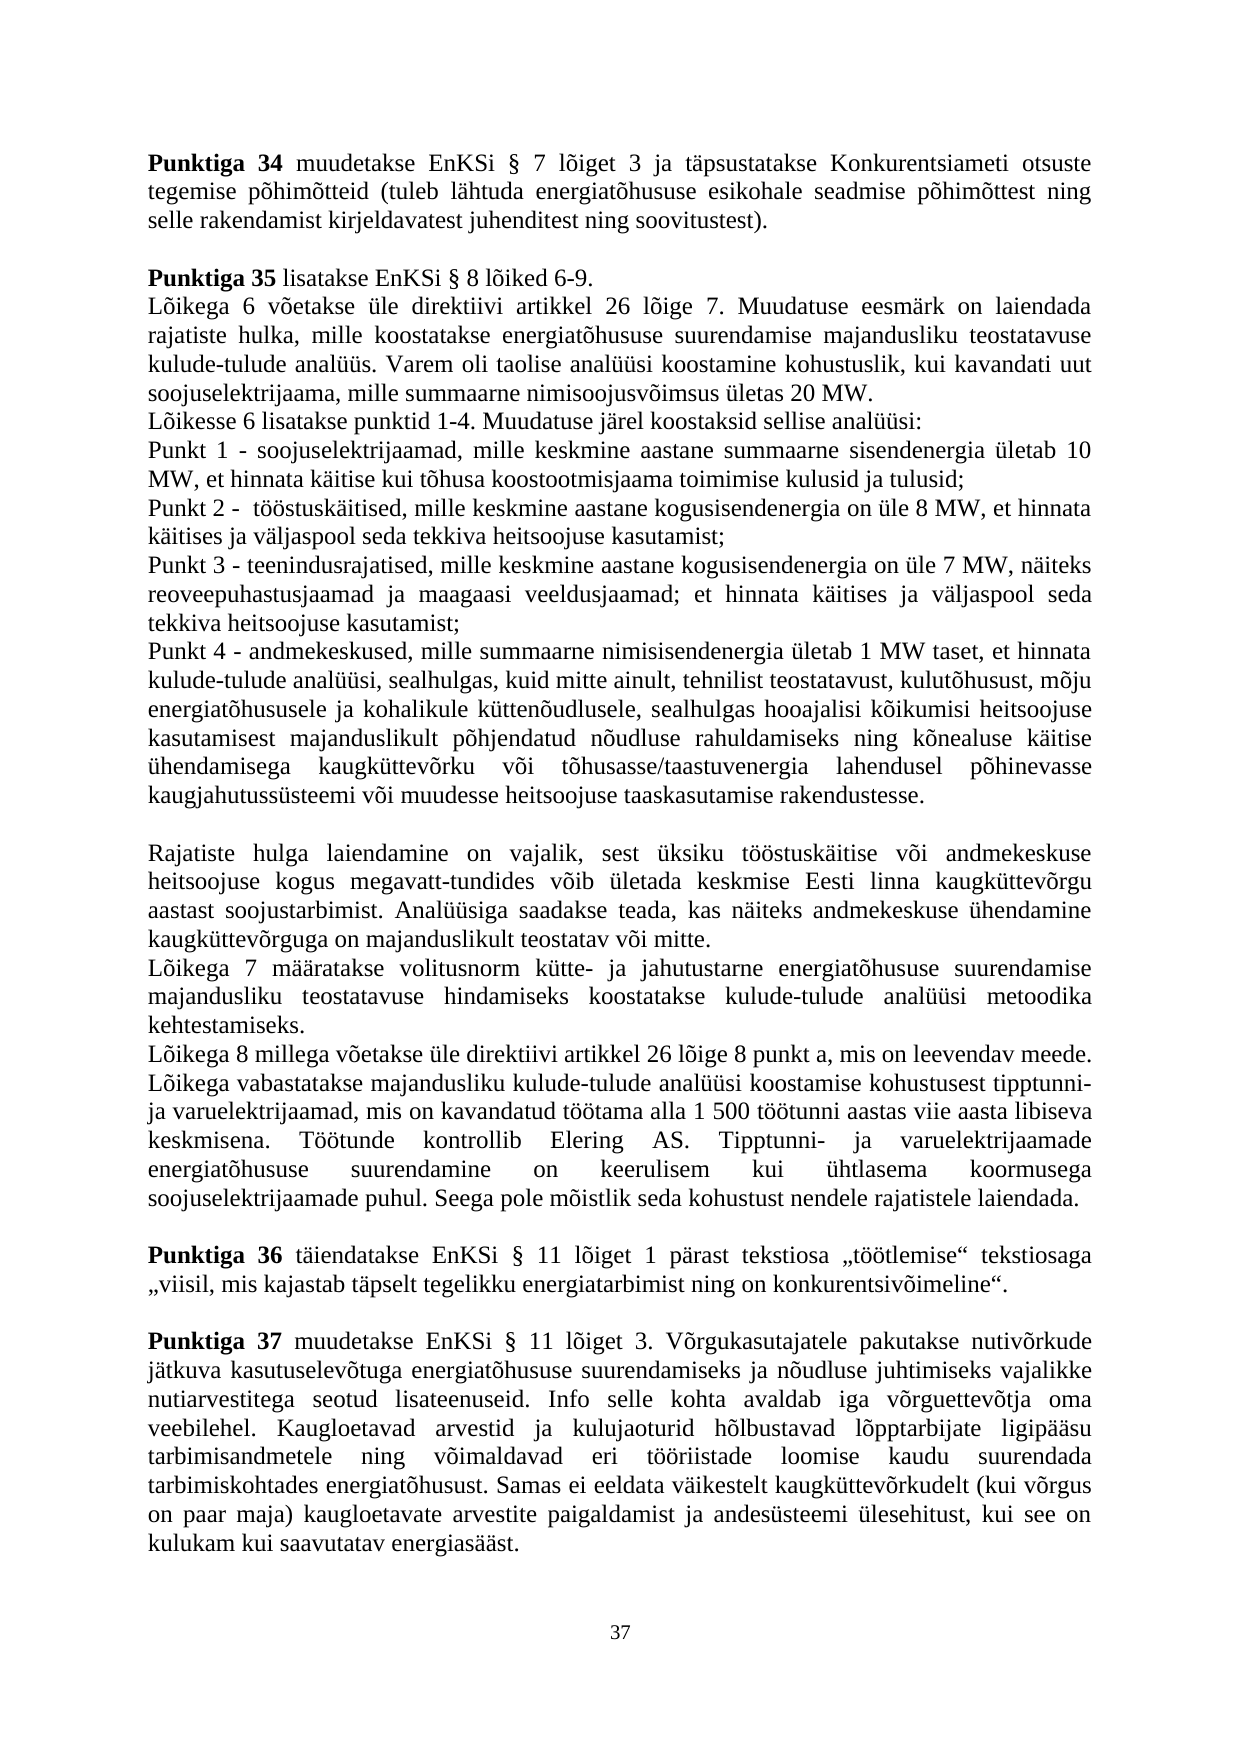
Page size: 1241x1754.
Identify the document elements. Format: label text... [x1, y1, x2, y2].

text Punkt 1 - soojuselektrijaamad, mille keskmine aastane summaarne sisendenergia ületab 10 MW, et hinnata käitise kui tõhusa koostootmisjaama toimimise kulusid ja tulusid; [148, 435, 1093, 493]
text Punktiga 35 lisatakse EnKSi § 8 lõiked 6-9. [148, 263, 1093, 291]
text Punktiga 36 täiendatakse EnKSi § 11 lõiget 1 pärast tekstiosa „töötlemise“ tekstiosaga „viisil, mis kajastab täpselt tegelikku energiatarbimist ning on konkurentsivõimeline“. [148, 1240, 1093, 1298]
text Punktiga 37 muudetakse EnKSi § 11 lõiget 3. Võrgukasutajatele pakutakse nutivõrkude jätkuva kasutuselevõtuga energiatõhususe suurendamiseks ja nõudluse juhtimiseks vajalikke nutiarvestitega seotud lisateenuseid. Info selle kohta avaldab iga võrguettevõtja oma veebilehel. Kaugloetavad arvestid ja kulujaoturid hõlbustavad lõpptarbijate ligipääsu tarbimisandmetele ning võimaldavad eri tööriistade loomise kaudu suurendada tarbimiskohtades energiatõhusust. Samas ei eeldata väikestelt kaugküttevõrkudelt (kui võrgus on paar maja) kaugloetavate arvestite paigaldamist ja andesüsteemi ülesehitust, kui see on kulukam kui saavutatav energiasääst. [148, 1326, 1093, 1556]
text Lõikega 7 määratakse volitusnorm kütte- ja jahutustarne energiatõhususe suurendamise majandusliku teostatavuse hindamiseks koostatakse kulude-tulude analüüsi metoodika kehtestamiseks. [148, 953, 1093, 1039]
text Lõikega 6 võetakse üle direktiivi artikkel 26 lõige 7. Muudatuse eesmärk on laiendada rajatiste hulka, mille koostatakse energiatõhususe suurendamise majandusliku teostatavuse kulude-tulude analüüs. Varem oli taolise analüüsi koostamine kohustuslik, kui kavandati uut soojuselektrijaama, mille summaarne nimisoojusvõimsus ületas 20 MW. [148, 291, 1093, 406]
text Punkt 3 - teenindusrajatised, mille keskmine aastane kogusisendenergia on üle 7 MW, näiteks reoveepuhastusjaamad ja maagaasi veeldusjaamad; et hinnata käitises ja väljaspool seda tekkiva heitsoojuse kasutamist; [148, 550, 1093, 636]
text Lõikega 8 millega võetakse üle direktiivi artikkel 26 lõige 8 punkt a, mis on leevendav meede. Lõikega vabastatakse majandusliku kulude-tulude analüüsi koostamise kohustusest tipptunni- ja varuelektrijaamad, mis on kavandatud töötama alla 1 500 töötunni aastas viie aasta libiseva keskmisena. Töötunde kontrollib Elering AS. Tipptunni- ja varuelektrijaamade energiatõhususe suurendamine on keerulisem kui ühtlasema koormusega soojuselektrijaamade puhul. Seega pole mõistlik seda kohustust nendele rajatistele laiendada. [148, 1039, 1093, 1211]
text Lõikesse 6 lisatakse punktid 1-4. Muudatuse järel koostaksid sellise analüüsi: [148, 406, 1093, 435]
text Rajatiste hulga laiendamine on vajalik, sest üksiku tööstuskäitise või andmekeskuse heitsoojuse kogus megavatt-tundides võib ületada keskmise Eesti linna kaugküttevõrgu aastast soojustarbimist. Analüüsiga saadakse teada, kas näiteks andmekeskuse ühendamine kaugküttevõrguga on majanduslikult teostatav või mitte. [148, 838, 1093, 953]
text Punkt 2 - tööstuskäitised, mille keskmine aastane kogusisendenergia on üle 8 MW, et hinnata käitises ja väljaspool seda tekkiva heitsoojuse kasutamist; [148, 493, 1093, 550]
text Punktiga 34 muudetakse EnKSi § 7 lõiget 3 ja täpsustatakse Konkurentsiameti otsuste tegemise põhimõtteid (tuleb lähtuda energiatõhususe esikohale seadmise põhimõttest ning selle rakendamist kirjeldavatest juhenditest ning soovitustest). [148, 148, 1093, 234]
text Punkt 4 - andmekeskused, mille summaarne nimisisendenergia ületab 1 MW taset, et hinnata kulude-tulude analüüsi, sealhulgas, kuid mitte ainult, tehnilist teostatavust, kulutõhusust, mõju energiatõhususele ja kohalikule küttenõudlusele, sealhulgas hooajalisi kõikumisi heitsoojuse kasutamisest majanduslikult põhjendatud nõudluse rahuldamiseks ning kõnealuse käitise ühendamisega kaugküttevõrku või tõhusasse/taastuvenergia lahendusel põhinevasse kaugjahutussüsteemi või muudesse heitsoojuse taaskasutamise rakendustesse. [148, 636, 1093, 809]
